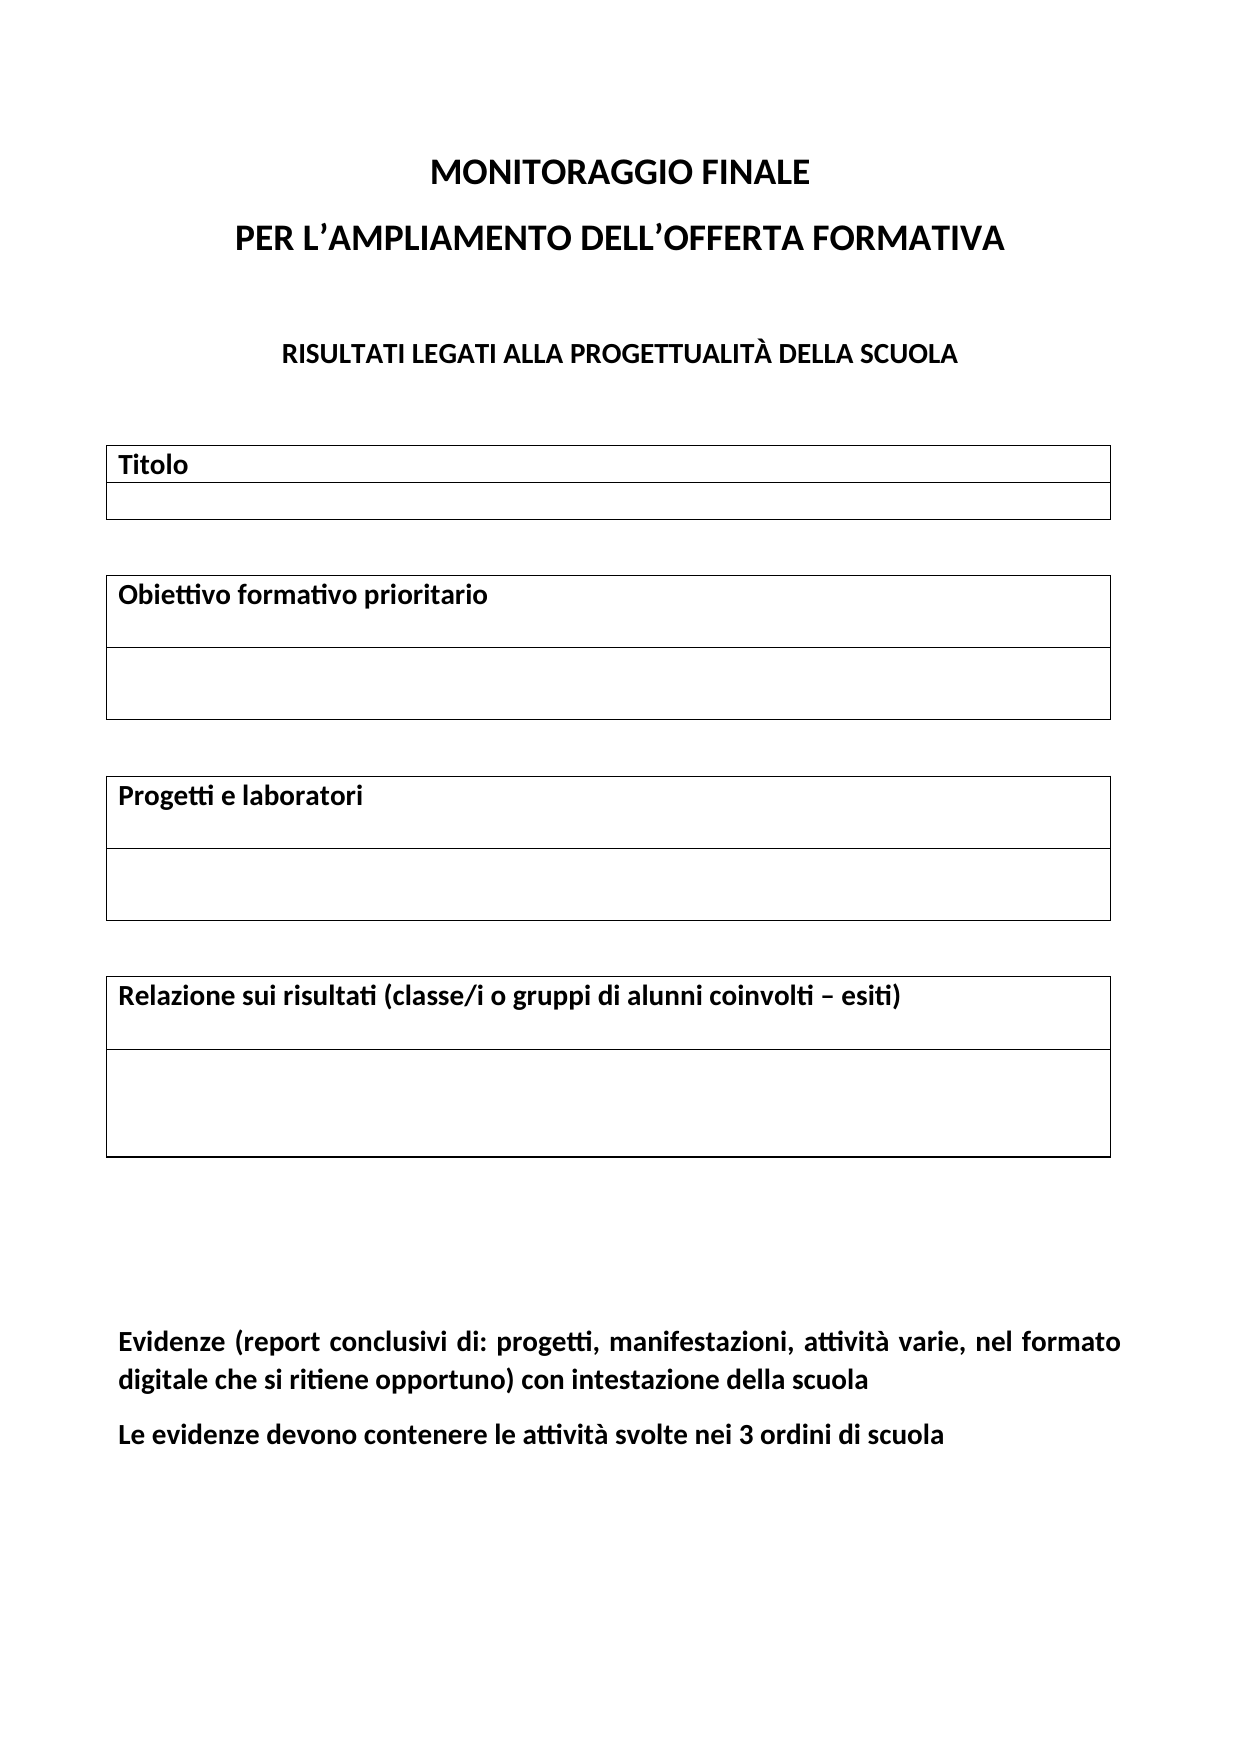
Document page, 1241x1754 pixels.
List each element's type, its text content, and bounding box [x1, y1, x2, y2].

table_header Titolo [107, 446, 1110, 482]
table_cell [107, 1050, 1110, 1156]
text RISULTATI LEGATI ALLA PROGETTUALITÀ DELLA SCUOLA [118, 335, 1122, 371]
table_header Relazione sui risultati (classe/i o gruppi di alunni coinvolti – esiti) [107, 977, 1110, 1048]
table_cell [107, 648, 1110, 719]
table_cell [107, 483, 1110, 519]
text PER L’AMPLIAMENTO DELL’OFFERTA FORMATIVA [118, 214, 1122, 260]
text Le evidenze devono contenere le attività svolte nei 3 ordini di scuola [118, 1416, 1122, 1452]
table_cell [107, 849, 1110, 920]
text MONITORAGGIO FINALE [118, 148, 1122, 193]
text Evidenze (report conclusivi di: progetti, manifestazioni, attività varie, nel formato digitale che si ritiene opportuno) con intestazione della scuola [118, 1323, 1122, 1397]
table_header Progetti e laboratori [107, 777, 1110, 848]
table_header Obiettivo formativo prioritario [107, 576, 1110, 647]
